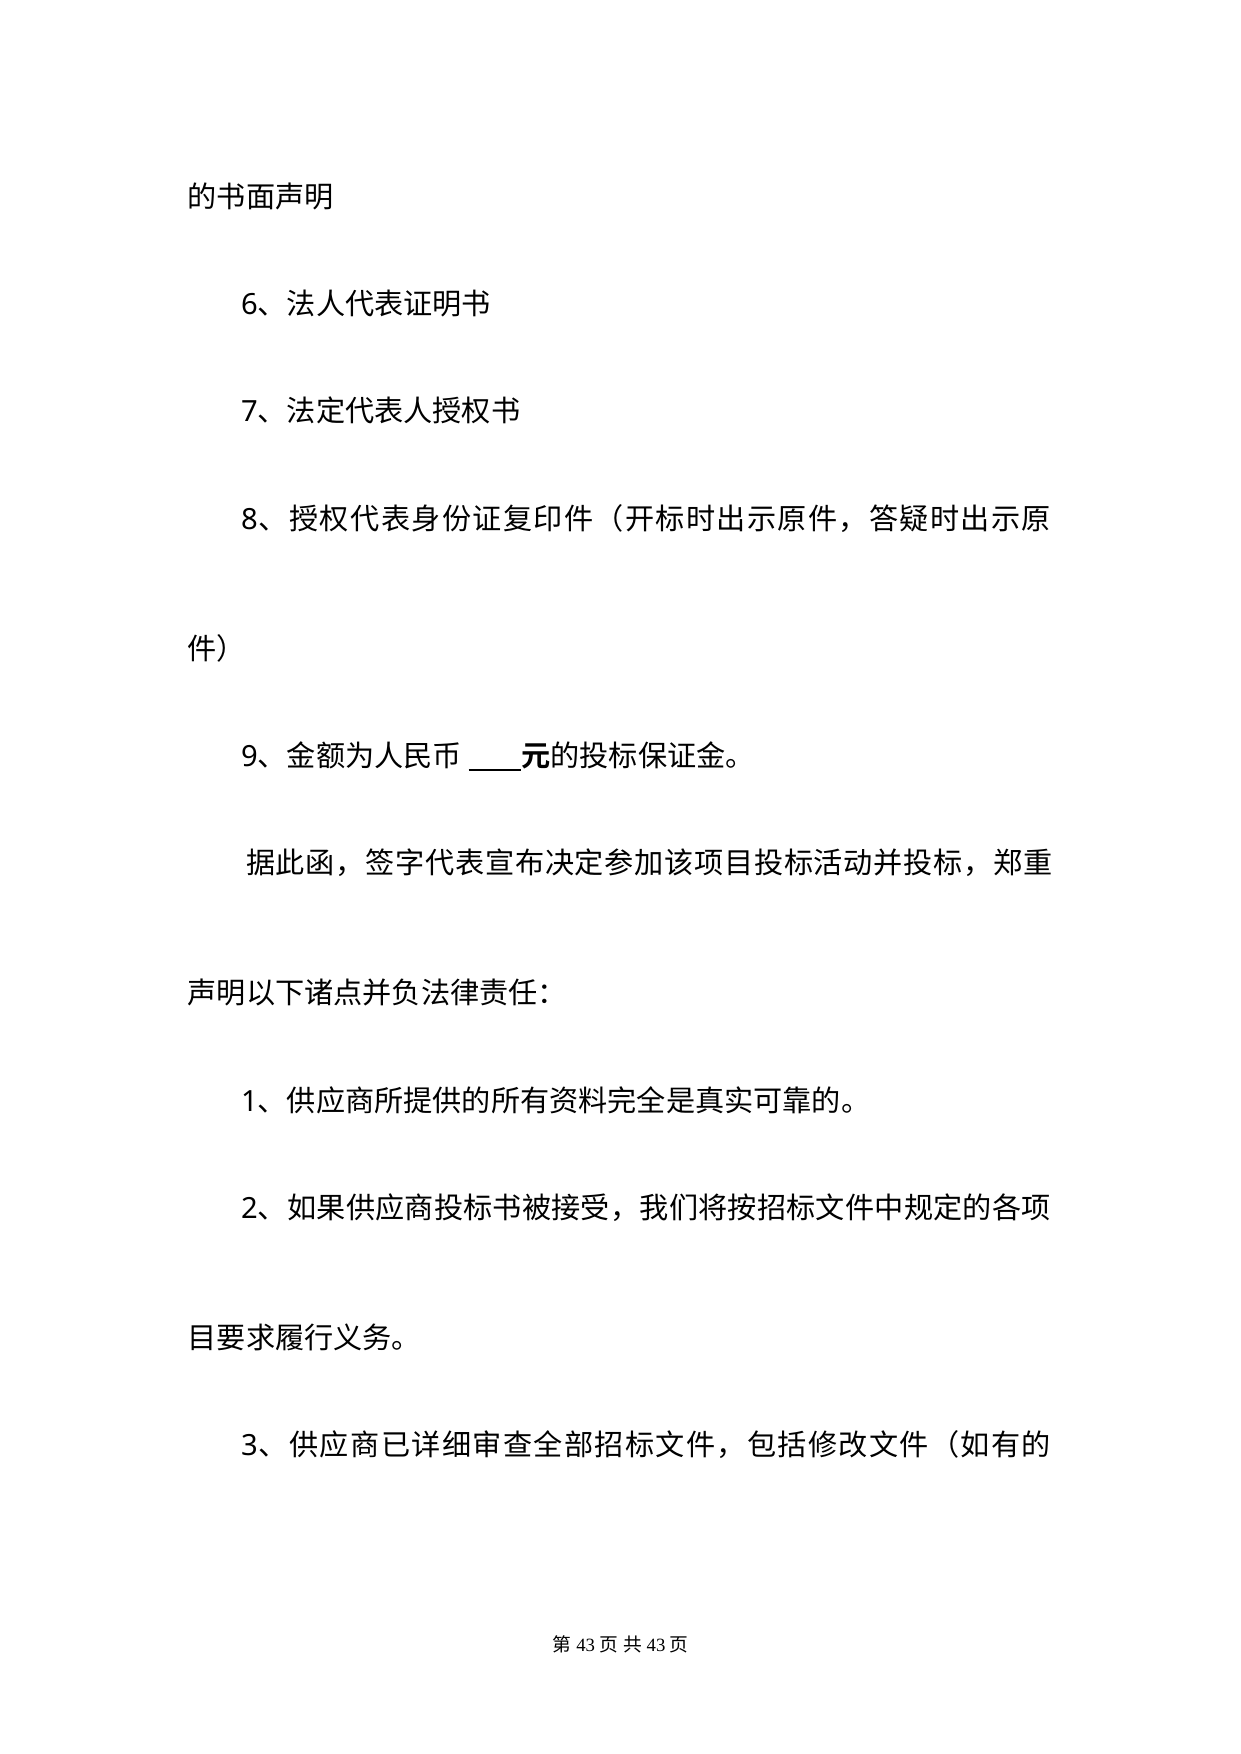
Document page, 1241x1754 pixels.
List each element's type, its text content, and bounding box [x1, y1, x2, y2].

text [187, 162, 1053, 227]
text 7、法定代表人授权书 [187, 377, 1053, 442]
text 2、如果供应商投标书被接受，我们将按招标文件中规定的各项目要求履行义务。 [187, 1173, 1053, 1368]
text 9、金额为人民币 元的投标保证金。 [187, 721, 1053, 786]
text 据此函，签字代表宣布决定参加该项目投标活动并投标，郑重声明以下诸点并负法律责任： [187, 829, 1053, 1024]
text 1、供应商所提供的所有资料完全是真实可靠的。 [187, 1066, 1053, 1131]
text 8、授权代表身份证复印件（开标时出示原件，答疑时出示原件） [187, 484, 1053, 679]
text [187, 1411, 1053, 1476]
text 6、法人代表证明书 [187, 269, 1053, 334]
